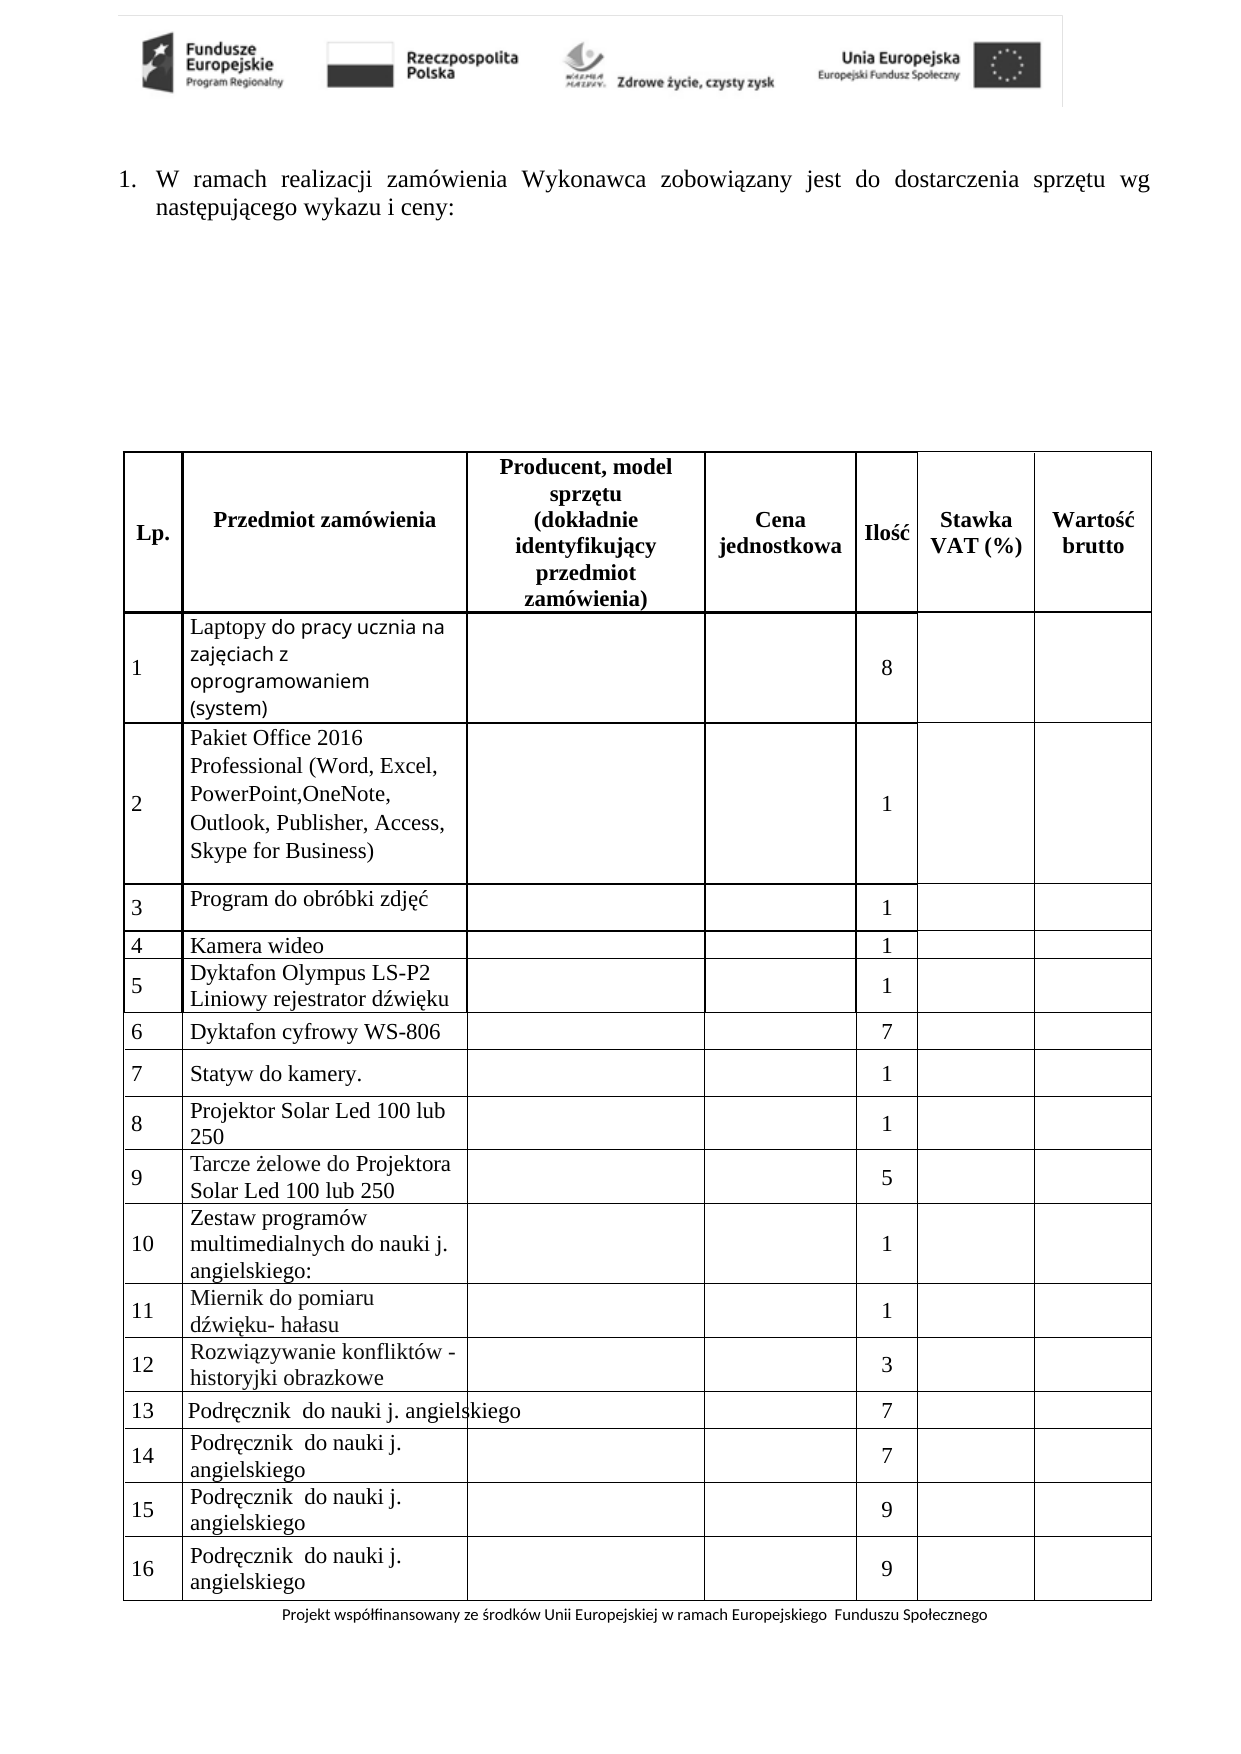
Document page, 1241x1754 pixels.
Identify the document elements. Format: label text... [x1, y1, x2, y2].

table_cell [918, 1204, 1034, 1283]
table_cell [705, 1392, 856, 1428]
table_cell 9 [857, 1537, 917, 1600]
table_cell 2 [125, 724, 181, 882]
table_cell [918, 723, 1034, 882]
table_cell Kamera wideo [184, 932, 466, 958]
table_cell [1035, 1284, 1151, 1337]
table_cell [705, 1483, 856, 1536]
table_header Ilość [857, 453, 917, 611]
table_cell [706, 959, 855, 1012]
table_cell 5 [857, 1150, 917, 1203]
table_cell [468, 1338, 704, 1391]
table_cell [918, 1338, 1034, 1391]
table_cell [705, 1050, 856, 1096]
table_cell 1 [857, 885, 917, 930]
table_cell [468, 932, 704, 958]
table_cell [705, 1013, 856, 1049]
table_header Stawka VAT (%) [918, 452, 1035, 611]
table_cell Program do obróbki zdjęć [184, 885, 466, 930]
table_cell 1 [857, 724, 917, 882]
table_cell [468, 614, 704, 722]
table_cell [706, 885, 855, 930]
table_cell 16 [124, 1536, 182, 1600]
table_cell 3 [857, 1338, 917, 1391]
table_cell 9 [124, 1149, 182, 1203]
table_cell [918, 1284, 1034, 1337]
table_cell 1 [857, 1050, 917, 1096]
table_cell [918, 1392, 1034, 1428]
table_cell 7 [857, 1392, 917, 1428]
table_cell 1 [857, 1284, 917, 1337]
table_cell 3 [125, 885, 181, 930]
table_cell 12 [124, 1337, 182, 1391]
table_cell [1035, 1483, 1151, 1536]
table_cell Miernik do pomiaru dźwięku- hałasu [183, 1284, 467, 1337]
table_cell [705, 1537, 856, 1600]
table_cell [918, 1050, 1034, 1096]
table_cell [705, 1284, 856, 1337]
table_cell 8 [124, 1096, 182, 1149]
table_cell [706, 932, 855, 958]
table_cell [1035, 1338, 1151, 1391]
table_cell [918, 1537, 1034, 1600]
table_cell [468, 1204, 704, 1283]
table_cell Podręcznik do nauki j. angielskiego [183, 1537, 467, 1600]
table_cell 7 [124, 1049, 182, 1096]
table_header Cena jednostkowa [706, 453, 855, 611]
table_cell [468, 1013, 704, 1049]
table_cell [1035, 959, 1151, 1012]
table_cell [918, 1150, 1034, 1203]
table_cell Tarcze żelowe do Projektora Solar Led 100 lub 250 [183, 1150, 467, 1203]
table_cell [1035, 1392, 1151, 1428]
table_cell Dyktafon cyfrowy WS-806 [183, 1013, 467, 1049]
table_cell [918, 613, 1034, 722]
table_cell 7 [857, 1013, 917, 1049]
table_cell [1035, 723, 1151, 882]
table_cell Rozwiązywanie konfliktów - historyjki obrazkowe [183, 1338, 467, 1391]
table_cell [468, 1097, 704, 1149]
table_cell [918, 1483, 1034, 1536]
table_cell 1 [125, 614, 181, 722]
table_cell [1035, 1013, 1151, 1049]
table_cell 5 [125, 959, 181, 1012]
table_header Lp. [125, 453, 181, 611]
table_cell Zestaw programów multimedialnych do nauki j. angielskiego: [183, 1204, 467, 1283]
table_cell [705, 1204, 856, 1283]
table_cell [468, 1050, 704, 1096]
table_cell Pakiet Office 2016 Professional (Word, Excel, PowerPoint,OneNote, Outlook, Publisher, Access, Skype for Business) [184, 724, 466, 882]
table_cell [468, 1483, 704, 1536]
table_cell 1 [857, 959, 917, 1012]
table_cell Laptopy do pracy ucznia na zajęciach z oprogramowaniem (system) [184, 614, 466, 722]
table_cell [468, 1150, 704, 1203]
table_cell 4 [125, 932, 181, 958]
table_cell [468, 1429, 704, 1482]
table_cell [1035, 1150, 1151, 1203]
table_cell 1 [857, 1204, 917, 1283]
table_cell [1035, 613, 1151, 722]
table_cell 15 [124, 1482, 182, 1536]
table_cell 1 [857, 1097, 917, 1149]
table_cell [1035, 1204, 1151, 1283]
table_cell Statyw do kamery. [183, 1050, 467, 1096]
table_cell [468, 959, 704, 1012]
table_cell Podręcznik do nauki j. angielskiego [183, 1429, 467, 1482]
table_header Wartość brutto [1035, 452, 1151, 611]
table_cell [918, 884, 1034, 930]
table_cell [468, 1284, 704, 1337]
table_cell 13 [124, 1391, 182, 1428]
table_cell [918, 1013, 1034, 1049]
table_cell [468, 1537, 704, 1600]
table_header Producent, model sprzętu (dokładnie identyfikujący przedmiot zamówienia) [468, 453, 704, 611]
table_header Przedmiot zamówienia [184, 453, 466, 611]
table_cell [918, 1097, 1034, 1149]
table_cell 11 [124, 1283, 182, 1337]
table_cell [183, 1392, 467, 1428]
table_cell [1035, 931, 1151, 958]
table_cell [468, 1392, 704, 1428]
table_cell 8 [857, 614, 917, 722]
table_cell [468, 885, 704, 930]
table_cell [706, 614, 855, 722]
table_cell [918, 931, 1034, 958]
table_cell Projektor Solar Led 100 lub 250 [183, 1097, 467, 1149]
table_cell 9 [857, 1483, 917, 1536]
table_cell [468, 724, 704, 882]
table_cell [1035, 1429, 1151, 1482]
table_cell [918, 1429, 1034, 1482]
table_cell [705, 1097, 856, 1149]
table_cell 10 [124, 1203, 182, 1283]
table_cell [705, 1429, 856, 1482]
table_cell [706, 724, 855, 882]
table_cell 14 [124, 1428, 182, 1482]
table_cell 7 [857, 1429, 917, 1482]
table_cell [1035, 1537, 1151, 1600]
list W ramach realizacji zamówienia Wykonawca zobowiązany jest do dostarczenia sprzętu wg następującego wykazu i ceny: [118, 164, 1152, 221]
table_cell [918, 959, 1034, 1012]
table_cell [1035, 1050, 1151, 1096]
table_cell [705, 1150, 856, 1203]
table_cell 1 [857, 932, 917, 958]
table_cell [705, 1338, 856, 1391]
table_cell [1035, 1097, 1151, 1149]
table_cell Podręcznik do nauki j. angielskiego [183, 1483, 467, 1536]
table_cell Dyktafon Olympus LS-P2 Liniowy rejestrator dźwięku [184, 959, 466, 1012]
table_cell 6 [124, 1013, 182, 1049]
table_cell [1035, 884, 1151, 930]
